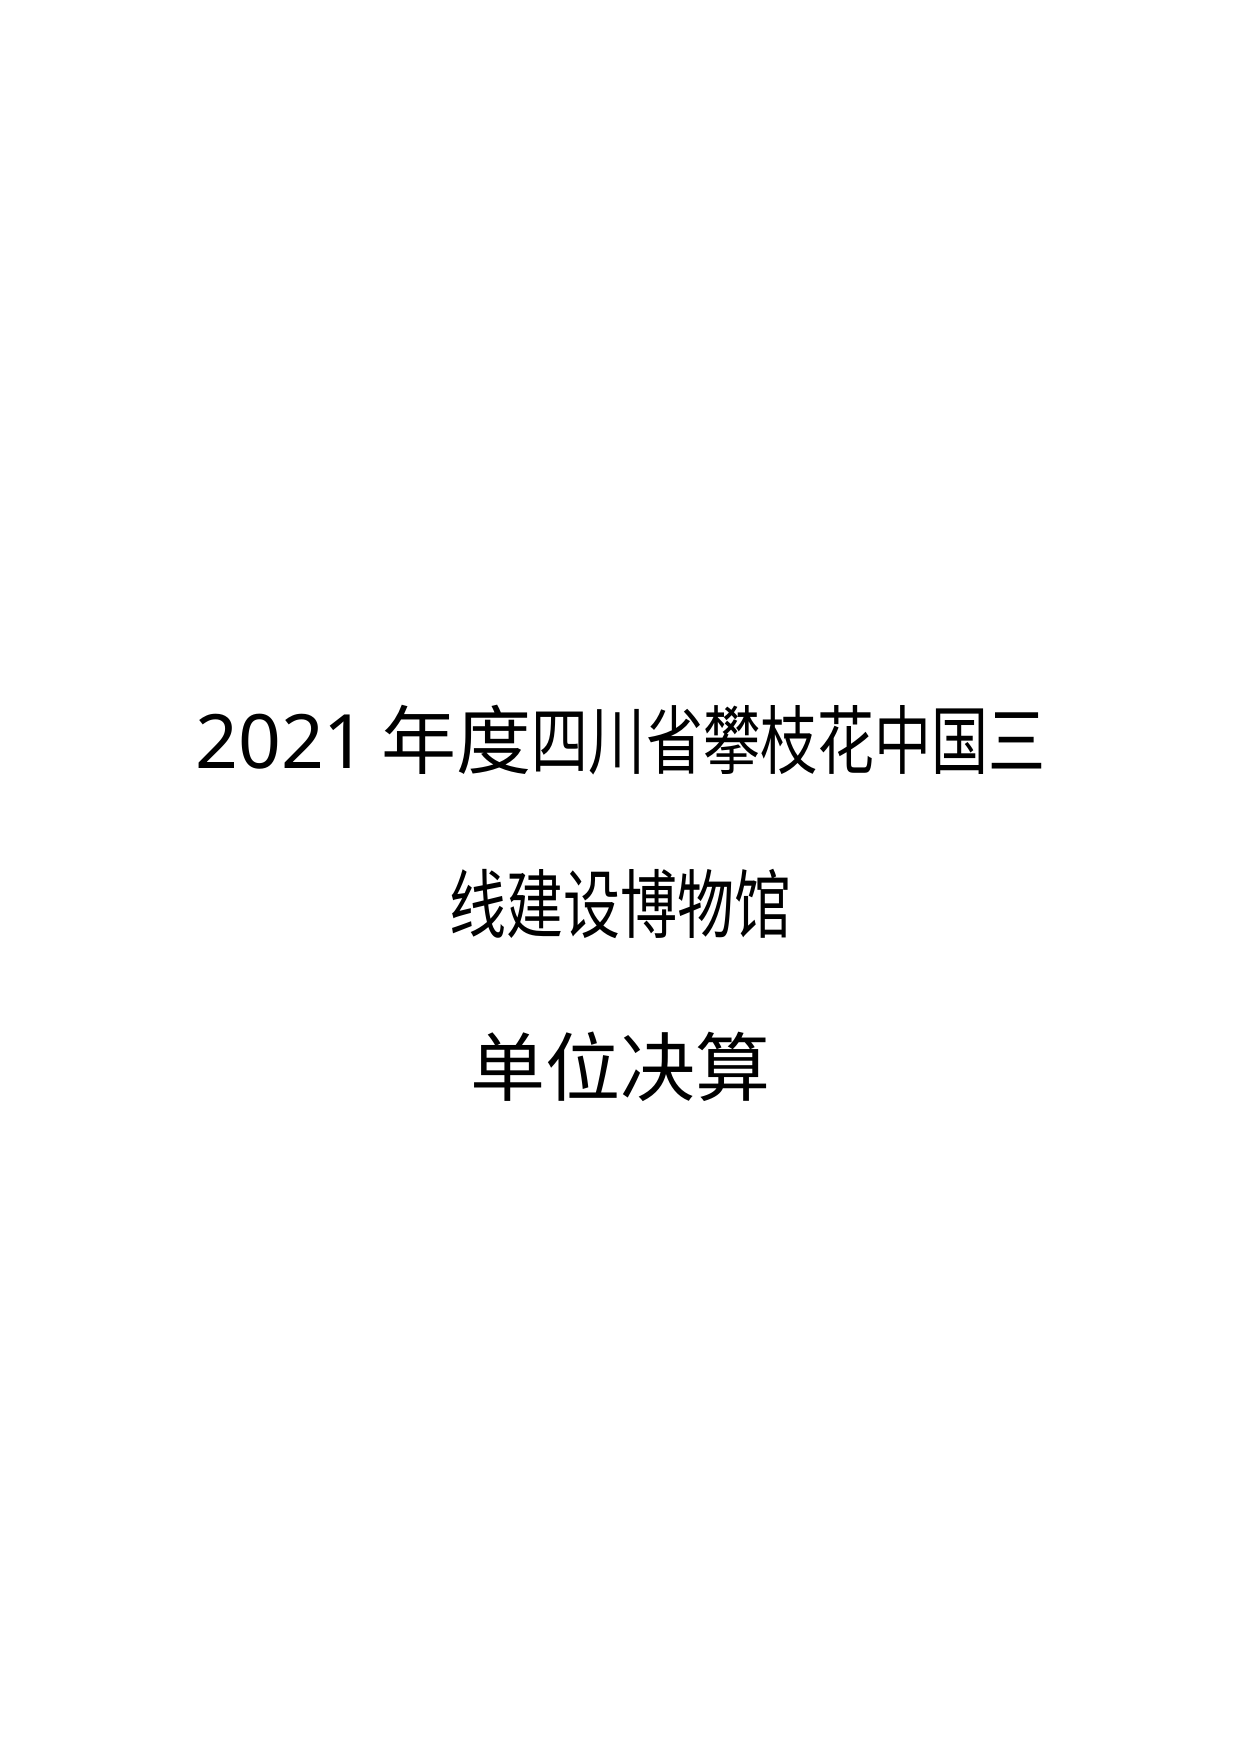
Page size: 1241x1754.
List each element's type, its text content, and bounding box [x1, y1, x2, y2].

text 2021年度四川省攀枝花中国三线建设博物馆 [187, 682, 1053, 954]
text 单位决算 [187, 1008, 1053, 1117]
